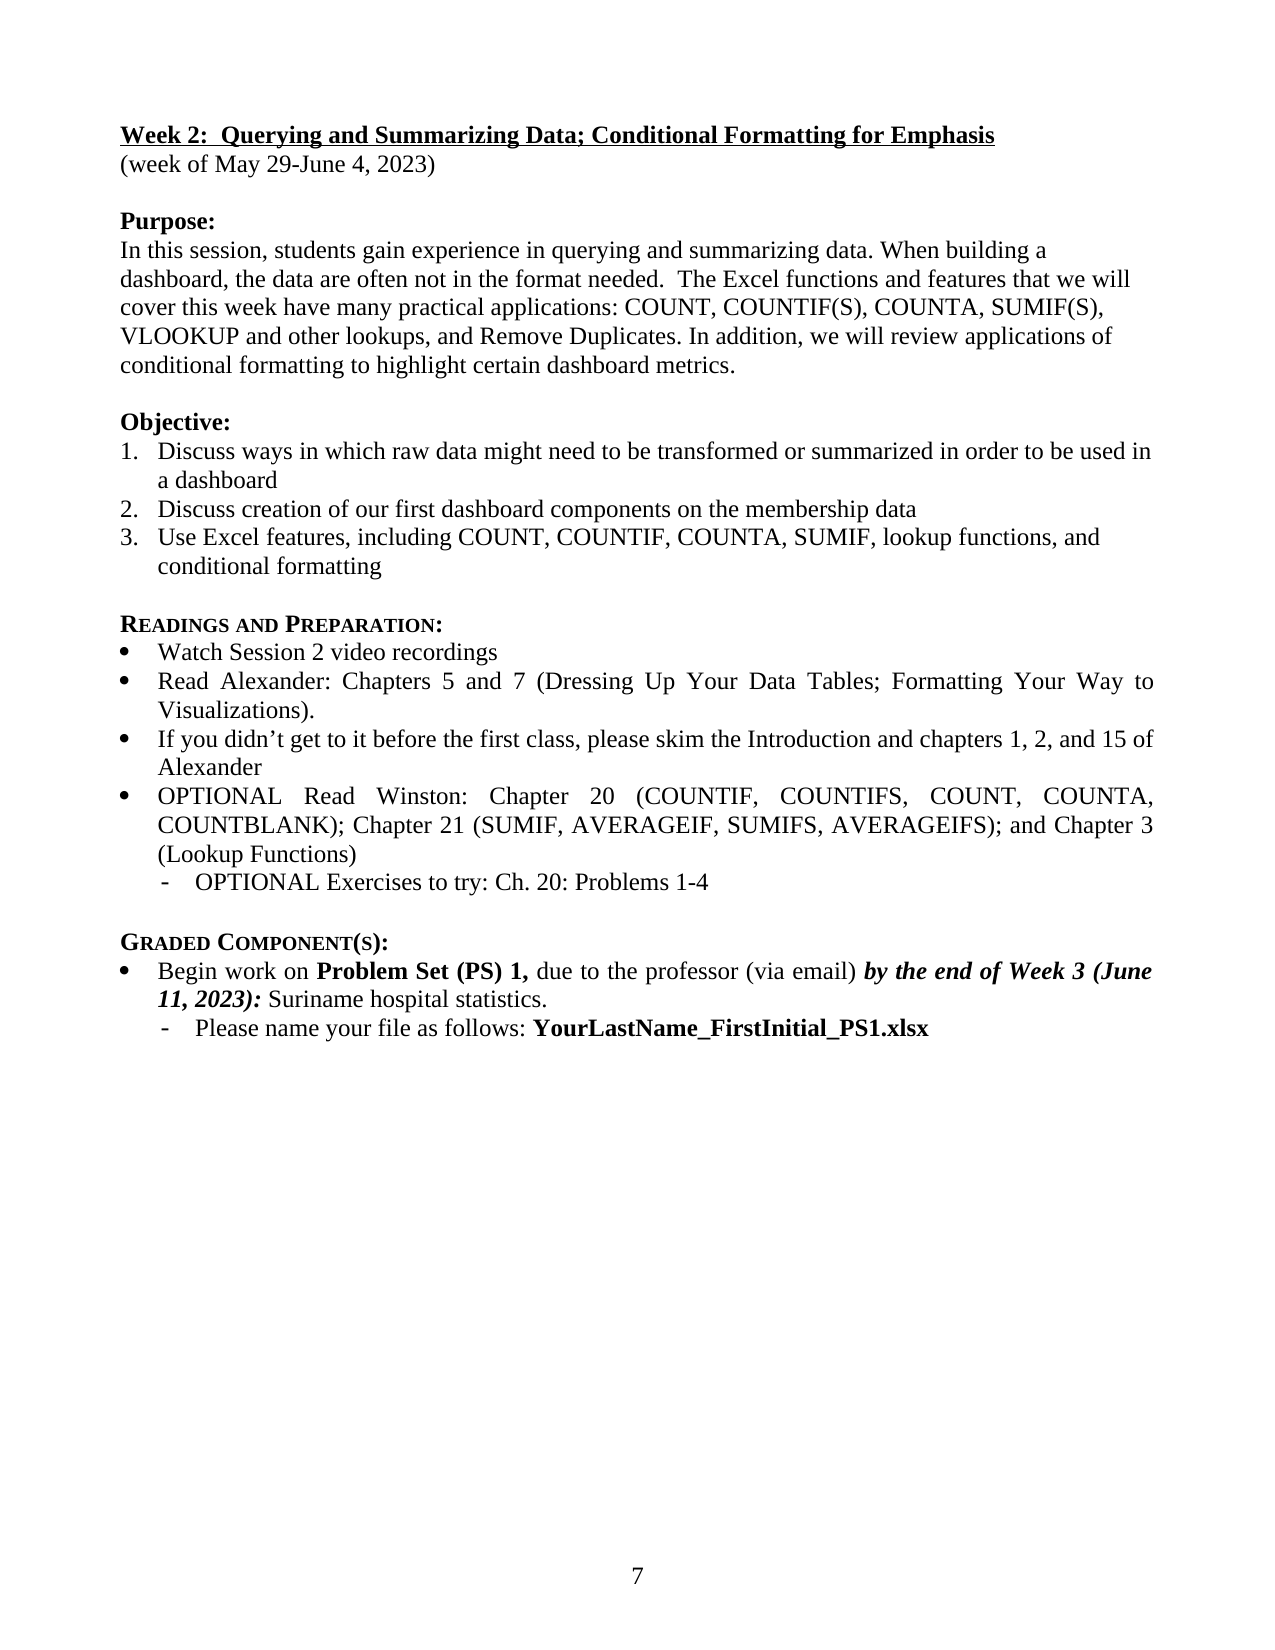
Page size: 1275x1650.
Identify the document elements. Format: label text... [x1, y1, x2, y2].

list Discuss ways in which raw data might need to be transformed or summarized in order to be used in a dashboard [120, 436, 1155, 494]
text Week 2: Querying and Summarizing Data; Conditional Formatting for Emphasis [120, 120, 1155, 149]
text In this session, students gain experience in querying and summarizing data. When building a dashboard, the data are often not in the format needed. The Excel functions and features that we will cover this week have many practical applications: COUNT, COUNTIF(S), COUNTA, SUMIF(S), VLOOKUP and other lookups, and Remove Duplicates. In addition, we will review applications of conditional formatting to highlight certain dashboard metrics. [120, 235, 1155, 379]
subtitle Graded Component(s): [120, 927, 1155, 956]
text (week of May 29-June 4, 2023) [120, 149, 1155, 177]
list Read Alexander: Chapters 5 and 7 (Dressing Up Your Data Tables; Formatting Your Way to Visualizations). [120, 666, 1155, 724]
list If you didn’t get to it before the first class, please skim the Introduction and chapters 1, 2, and 15 of Alexander [120, 724, 1155, 781]
list Please name your file as follows: YourLastName_FirstInitial_PS1.xlsx [157, 1013, 1155, 1044]
list OPTIONAL Read Winston: Chapter 20 (COUNTIF, COUNTIFS, COUNT, COUNTA, COUNTBLANK); Chapter 21 (SUMIF, AVERAGEIF, SUMIFS, AVERAGEIFS); and Chapter 3 (Lookup Functions) [120, 781, 1155, 867]
list Watch Session 2 video recordings [120, 637, 1155, 666]
list Use Excel features, including COUNT, COUNTIF, COUNTA, SUMIF, lookup functions, and conditional formatting [120, 522, 1155, 580]
list Begin work on Problem Set (PS) 1, due to the professor (via email) by the end of Week 3 (June 11, 2023): Suriname hospital statistics. [120, 956, 1155, 1013]
subtitle Purpose: [120, 206, 1155, 235]
subtitle Objective: [120, 407, 1155, 436]
list Discuss creation of our first dashboard components on the membership data [120, 494, 1155, 522]
text Readings and Preparation: [120, 609, 1155, 637]
list OPTIONAL Exercises to try: Ch. 20: Problems 1-4 [157, 867, 1155, 898]
